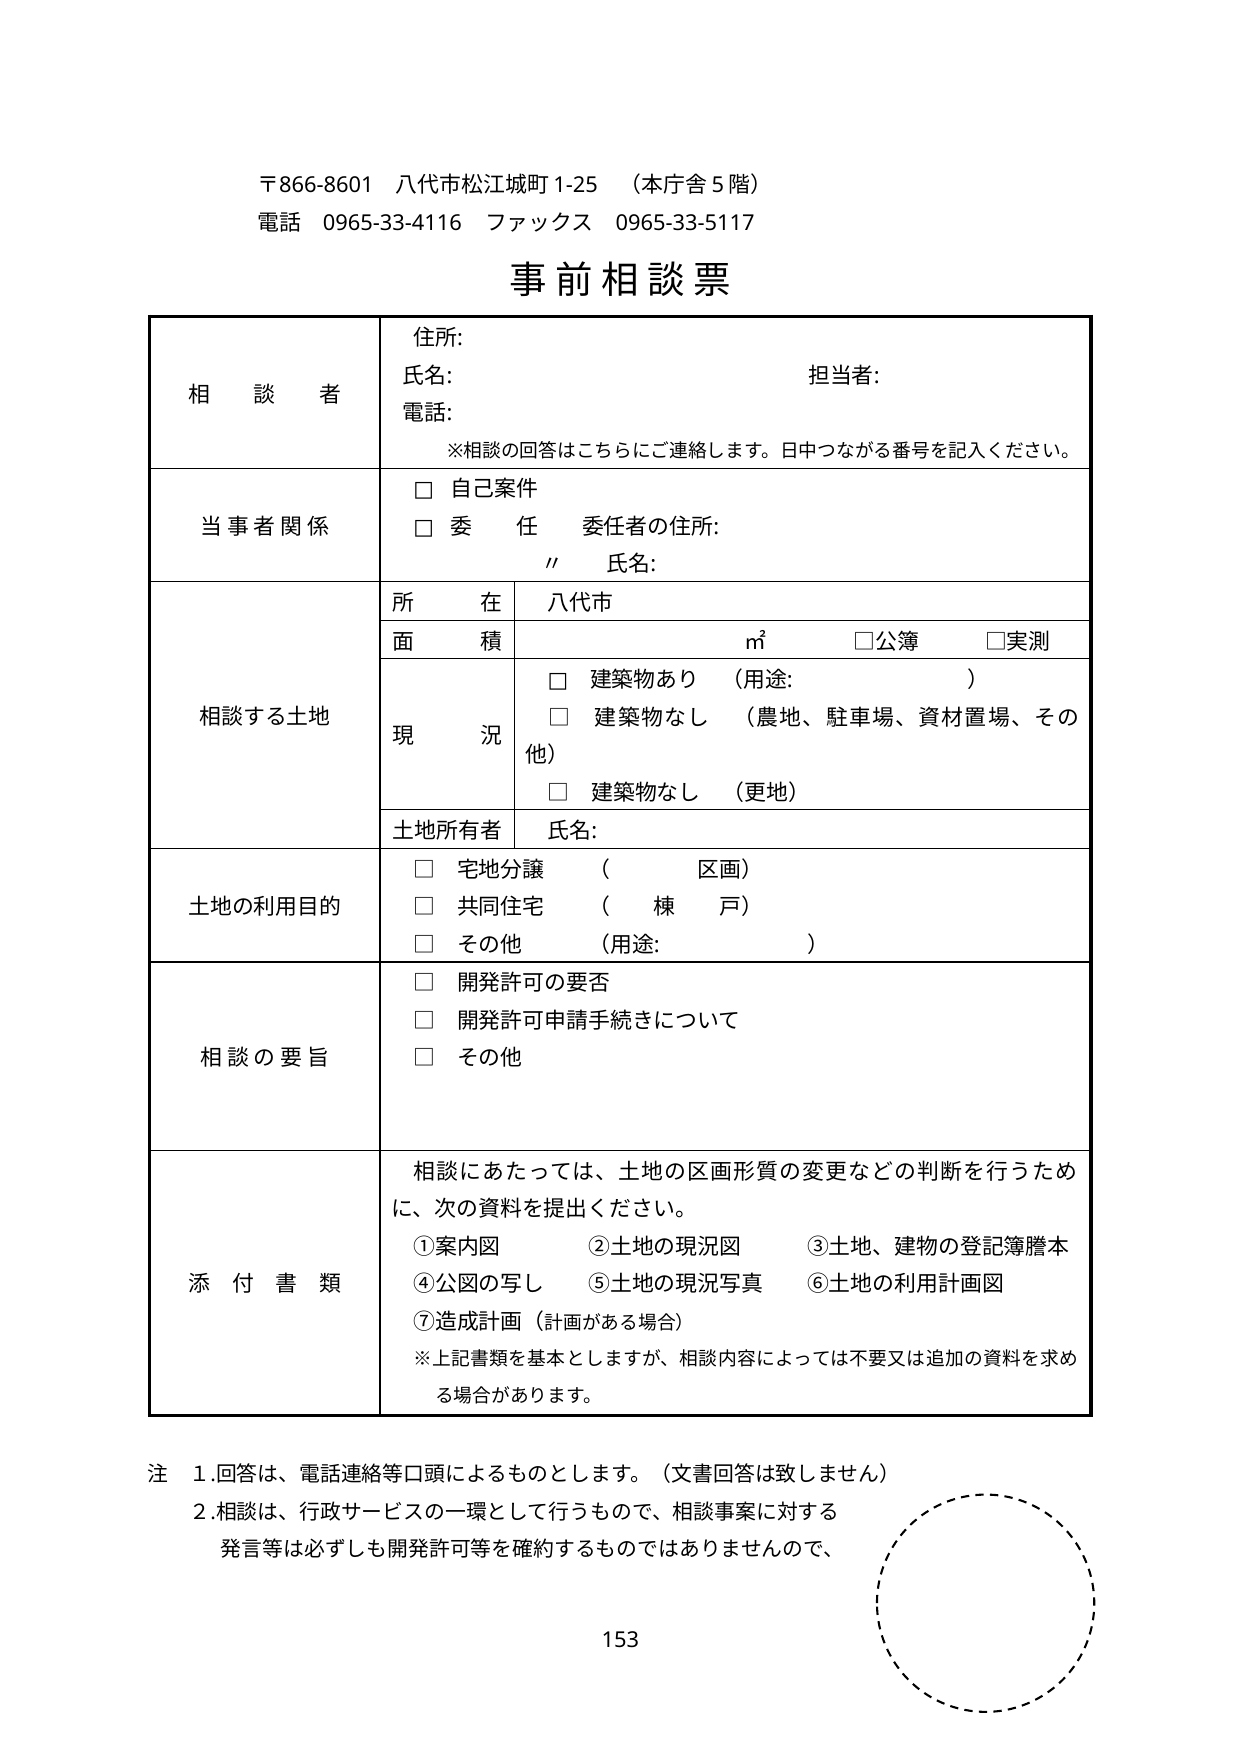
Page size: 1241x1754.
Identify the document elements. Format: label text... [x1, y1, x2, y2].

table_cell □ 宅地分譲 （ 区画） □ 共同住宅 （ 棟 戸） □ その他 （用途: ） [381, 849, 1089, 961]
table_cell 土地の利用目的 [151, 849, 379, 961]
text 事 前 相 談 票 [148, 239, 1092, 314]
table_cell □ 開発許可の要否 □ 開発許可申請手続きについて □ その他 [381, 963, 1089, 1150]
table_cell 所 在 [381, 582, 514, 620]
table_cell 相談する土地 [151, 582, 379, 848]
table_cell 現 況 [381, 659, 514, 809]
table_cell 当 事 者 関 係 [151, 469, 379, 581]
table_cell 自己案件 委 任 委任者の住所: 〃 氏名: [381, 469, 1089, 581]
table_cell 氏名: [515, 810, 1089, 848]
table_cell 相 談 の 要 旨 [151, 963, 379, 1150]
table_header 相 談 者 [151, 318, 379, 468]
table_cell 添 付 書 類 [151, 1151, 379, 1413]
text 注 １.回答は、電話連絡等口頭によるものとします。（文書回答は致しません） [148, 1454, 1092, 1492]
text 電話 0965-33-4116 ファックス 0965-33-5117 [148, 202, 1092, 239]
table_cell ㎡ □公簿 □実測 [515, 621, 1089, 658]
table_cell 相談にあたっては、土地の区画形質の変更などの判断を行うために、次の資料を提出ください。 ①案内図 ②土地の現況図 ③土地、建物の登記簿謄本 ④公図の写し ⑤土地の現況写真 ⑥土地の利用計画図 ⑦造成計画（計画がある場合） ※上記書類を基本としますが、相談内容によっては不要又は追加の資料を求める場合があります。 [381, 1151, 1089, 1413]
table_cell □ 建築物あり （用途: ） □ 建築物なし （農地、駐車場、資材置場、その他） □ 建築物なし （更地） [515, 659, 1089, 809]
table_cell 土地所有者 [381, 810, 514, 848]
table_cell 八代市 [515, 582, 1089, 620]
text 〒866-8601 八代市松江城町1-25 （本庁舎5階） [148, 164, 1092, 202]
text 発言等は必ずしも開発許可等を確約するものではありませんので、 [148, 1529, 1092, 1567]
table_cell 面 積 [381, 621, 514, 658]
text ２.相談は、行政サービスの一環として行うもので、相談事案に対する [148, 1492, 1092, 1529]
table_header 住所: 氏名: 担当者: 電話: ※相談の回答はこちらにご連絡します。日中つながる番号を記入ください。 [381, 318, 1089, 468]
